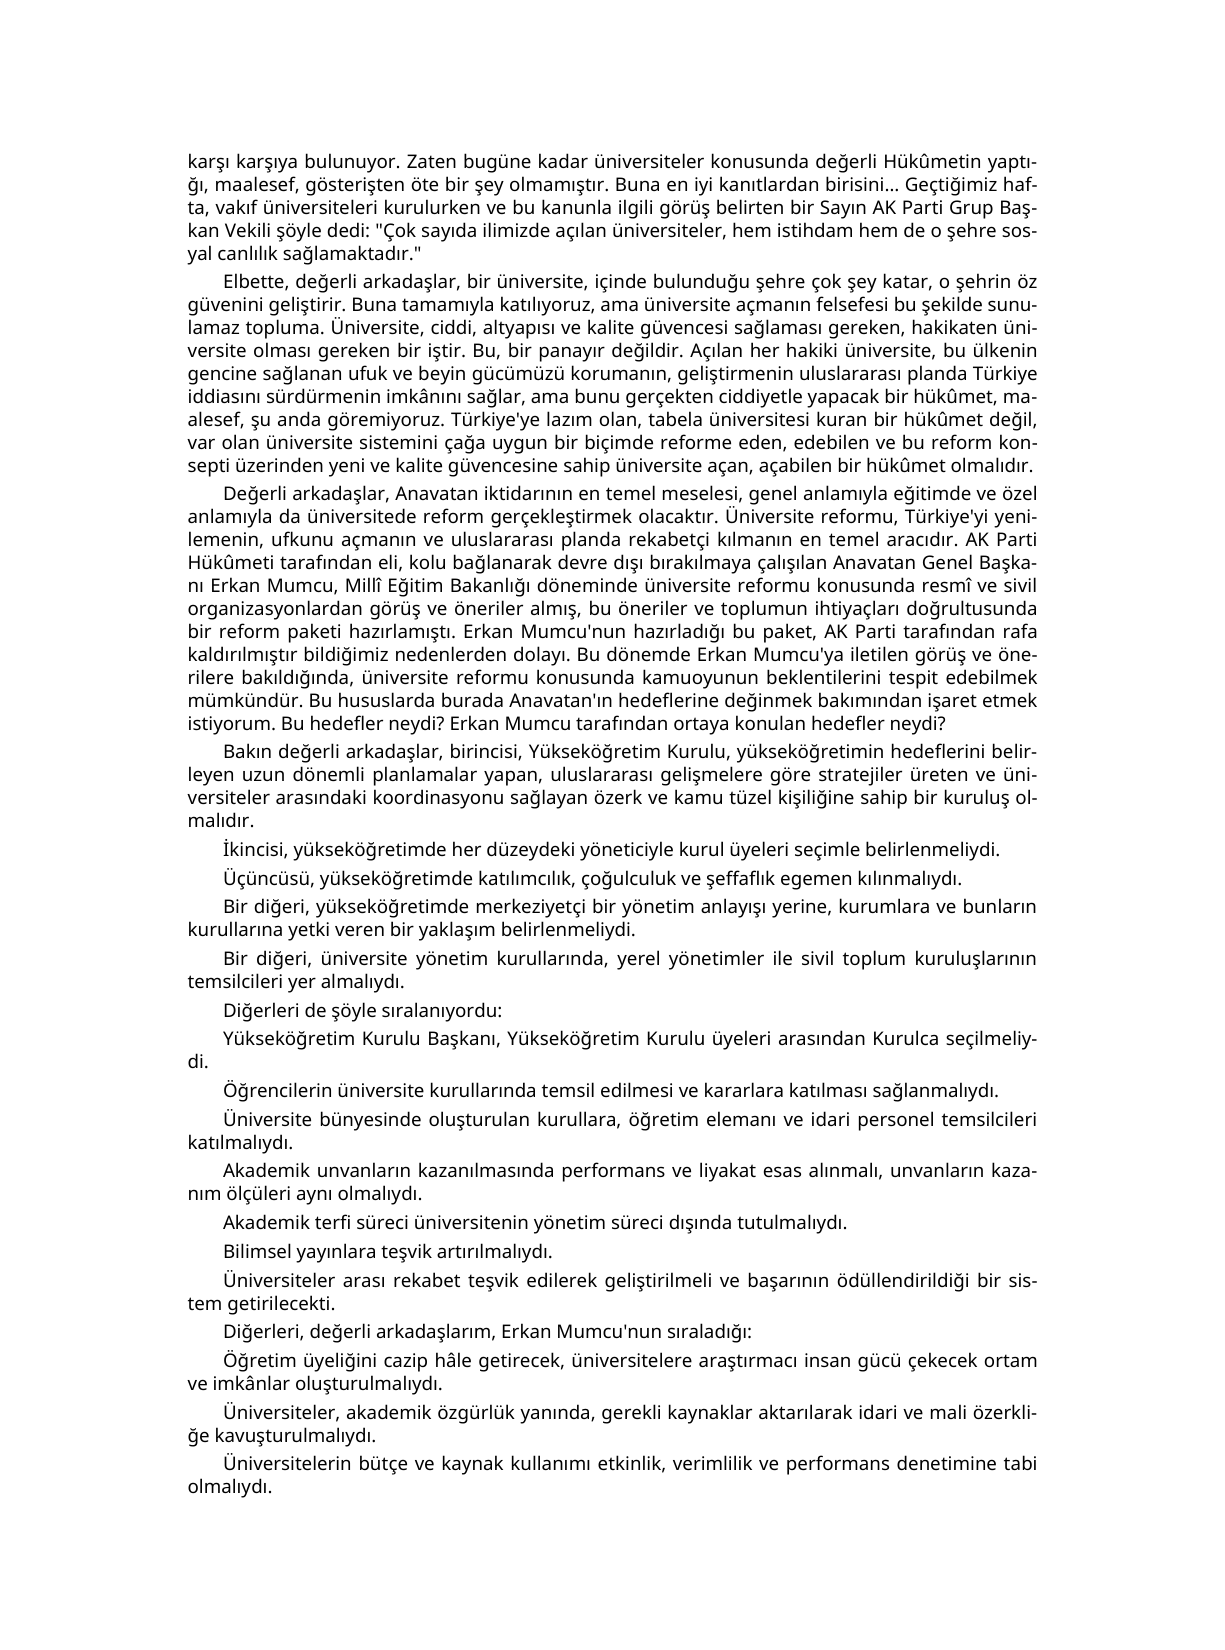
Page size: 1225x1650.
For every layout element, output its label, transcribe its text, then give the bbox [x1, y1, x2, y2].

text Üniversiteler arası rekabet teşvik edilerek geliştirilmeli ve başarının ödüllendirildiği bir sistem getirilecekti. [187, 1269, 1037, 1314]
text Üniversitelerin bütçe ve kaynak kullanımı etkinlik, verimlilik ve performans denetimine tabi olmalıydı. [187, 1452, 1037, 1498]
text Bilimsel yayınlara teşvik artırılmalıydı. [187, 1240, 1037, 1263]
text Bir diğeri, üniversite yönetim kurullarında, yerel yönetimler ile sivil toplum kuruluşlarının temsilcileri yer almalıydı. [187, 947, 1037, 993]
text Bir diğeri, yükseköğretimde merkeziyetçi bir yönetim anlayışı yerine, kurumlara ve bunların kurullarına yetki veren bir yaklaşım belirlenmeliydi. [187, 895, 1037, 941]
text Yükseköğretim Kurulu Başkanı, Yükseköğretim Kurulu üyeleri arasından Kurulca seçilmeliydi. [187, 1027, 1037, 1073]
text Üniversite bünyesinde oluşturulan kurullara, öğretim elemanı ve idari personel temsilcileri katılmalıydı. [187, 1108, 1037, 1154]
text İkincisi, yükseköğretimde her düzeydeki yöneticiyle kurul üyeleri seçimle belirlenmeliydi. [187, 838, 1037, 861]
text Üçüncüsü, yükseköğretimde katılımcılık, çoğulculuk ve şeffaflık egemen kılınmalıydı. [187, 867, 1037, 889]
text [187, 150, 1037, 264]
text Diğerleri, değerli arkadaşlarım, Erkan Mumcu'nun sıraladığı: [187, 1320, 1037, 1343]
text Üniversiteler, akademik özgürlük yanında, gerekli kaynaklar aktarılarak idari ve mali özerkliğe kavuşturulmalıydı. [187, 1401, 1037, 1447]
text Elbette, değerli arkadaşlar, bir üniversite, içinde bulunduğu şehre çok şey katar, o şehrin öz güvenini geliştirir. Buna tamamıyla katılıyoruz, ama üniversite açmanın felsefesi bu şekilde sunulamaz topluma. Üniversite, ciddi, altyapısı ve kalite güvencesi sağlaması gereken, hakikaten üniversite olması gereken bir iştir. Bu, bir panayır değildir. Açılan her hakiki üniversite, bu ülkenin gencine sağlanan ufuk ve beyin gücümüzü korumanın, geliştirmenin uluslararası planda Türkiye iddiasını sürdürmenin imkânını sağlar, ama bunu gerçekten ciddiyetle yapacak bir hükûmet, maalesef, şu anda göremiyoruz. Türkiye'ye lazım olan, tabela üniversitesi kuran bir hükûmet değil, var olan üniversite sistemini çağa uygun bir biçimde reforme eden, edebilen ve bu reform konsepti üzerinden yeni ve kalite güvencesine sahip üniversite açan, açabilen bir hükûmet olmalıdır. [187, 270, 1037, 477]
text Öğrencilerin üniversite kurullarında temsil edilmesi ve kararlara katılması sağlanmalıydı. [187, 1079, 1037, 1102]
text Öğretim üyeliğini cazip hâle getirecek, üniversitelere araştırmacı insan gücü çekecek ortam ve imkânlar oluşturulmalıydı. [187, 1349, 1037, 1395]
text Akademik terfi süreci üniversitenin yönetim süreci dışında tutulmalıydı. [187, 1211, 1037, 1234]
text Diğerleri de şöyle sıralanıyordu: [187, 999, 1037, 1022]
text Değerli arkadaşlar, Anavatan iktidarının en temel meselesi, genel anlamıyla eğitimde ve özel anlamıyla da üniversitede reform gerçekleştirmek olacaktır. Üniversite reformu, Türkiye'yi yenilemenin, ufkunu açmanın ve uluslararası planda rekabetçi kılmanın en temel aracıdır. AK Parti Hükûmeti tarafından eli, kolu bağlanarak devre dışı bırakılmaya çalışılan Anavatan Genel Başkanı Erkan Mumcu, Millî Eğitim Bakanlığı döneminde üniversite reformu konusunda resmî ve sivil organizasyonlardan görüş ve öneriler almış, bu öneriler ve toplumun ihtiyaçları doğrultusunda bir reform paketi hazırlamıştı. Erkan Mumcu'nun hazırladığı bu paket, AK Parti tarafından rafa kaldırılmıştır bildiğimiz nedenlerden dolayı. Bu dönemde Erkan Mumcu'ya iletilen görüş ve önerilere bakıldığında, üniversite reformu konusunda kamuoyunun beklentilerini tespit edebilmek mümkündür. Bu hususlarda burada Anavatan'ın hedeflerine değinmek bakımından işaret etmek istiyorum. Bu hedefler neydi? Erkan Mumcu tarafından ortaya konulan hedefler neydi? [187, 482, 1037, 734]
text Akademik unvanların kazanılmasında performans ve liyakat esas alınmalı, unvanların kazanım ölçüleri aynı olmalıydı. [187, 1159, 1037, 1205]
text Bakın değerli arkadaşlar, birincisi, Yükseköğretim Kurulu, yükseköğretimin hedeflerini belirleyen uzun dönemli planlamalar yapan, uluslararası gelişmelere göre stratejiler üreten ve üniversiteler arasındaki koordinasyonu sağlayan özerk ve kamu tüzel kişiliğine sahip bir kuruluş olmalıdır. [187, 740, 1037, 832]
